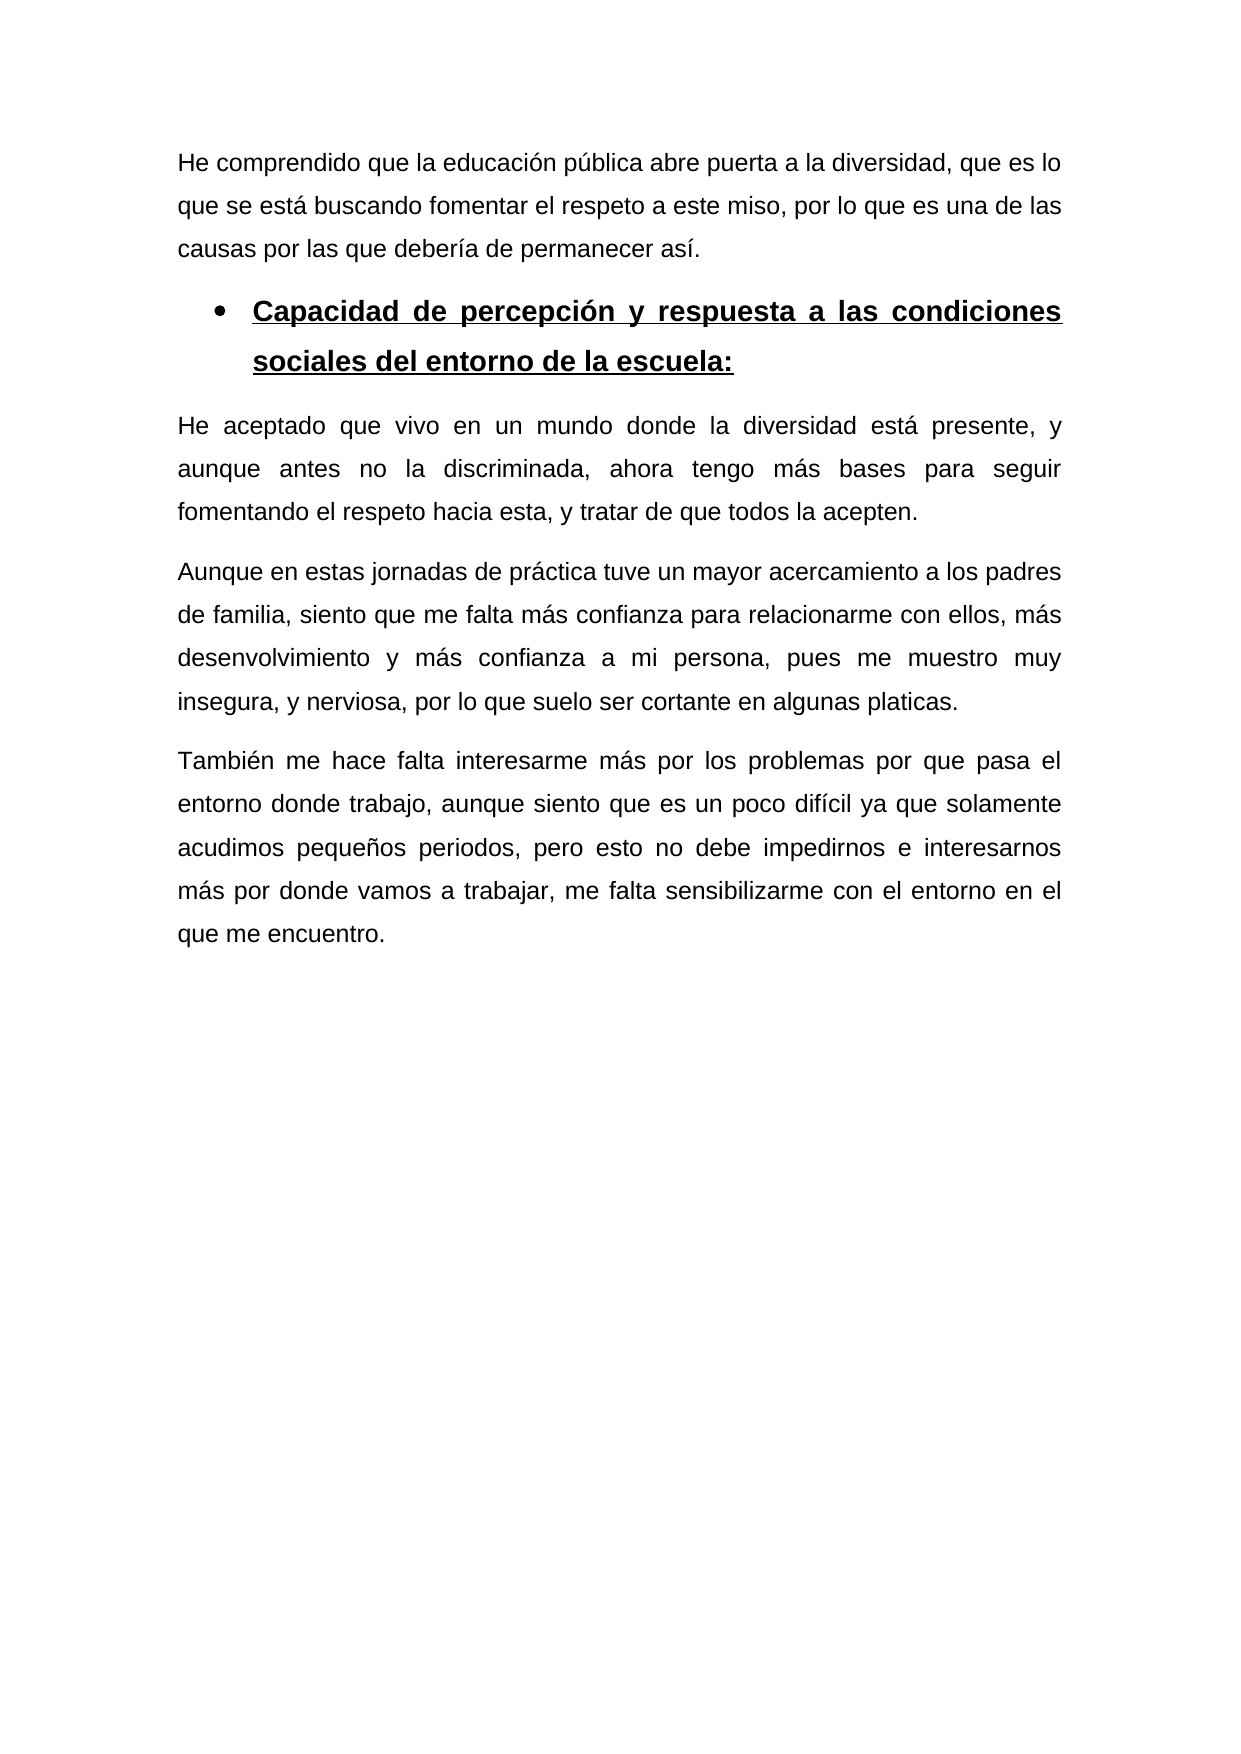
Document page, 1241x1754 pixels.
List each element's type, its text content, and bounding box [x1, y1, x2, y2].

list Capacidad de percepción y respuesta a las condiciones sociales del entorno de la escuela: [215, 294, 1063, 378]
text También me hace falta interesarme más por los problemas por que pasa el entorno donde trabajo, aunque siento que es un poco difícil ya que solamente acudimos pequeños periodos, pero esto no debe impedirnos e interesarnos más por donde vamos a trabajar, me falta sensibilizarme con el entorno en el que me encuentro. [177, 746, 1063, 948]
text He comprendido que la educación pública abre puerta a la diversidad, que es lo que se está buscando fomentar el respeto a este miso, por lo que es una de las causas por las que debería de permanecer así. [177, 148, 1063, 263]
text He aceptado que vivo en un mundo donde la diversidad está presente, y aunque antes no la discriminada, ahora tengo más bases para seguir fomentando el respeto hacia esta, y tratar de que todos la acepten. [177, 411, 1063, 526]
text Aunque en estas jornadas de práctica tuve un mayor acercamiento a los padres de familia, siento que me falta más confianza para relacionarme con ellos, más desenvolvimiento y más confianza a mi persona, pues me muestro muy insegura, y nerviosa, por lo que suelo ser cortante en algunas platicas. [177, 557, 1063, 715]
